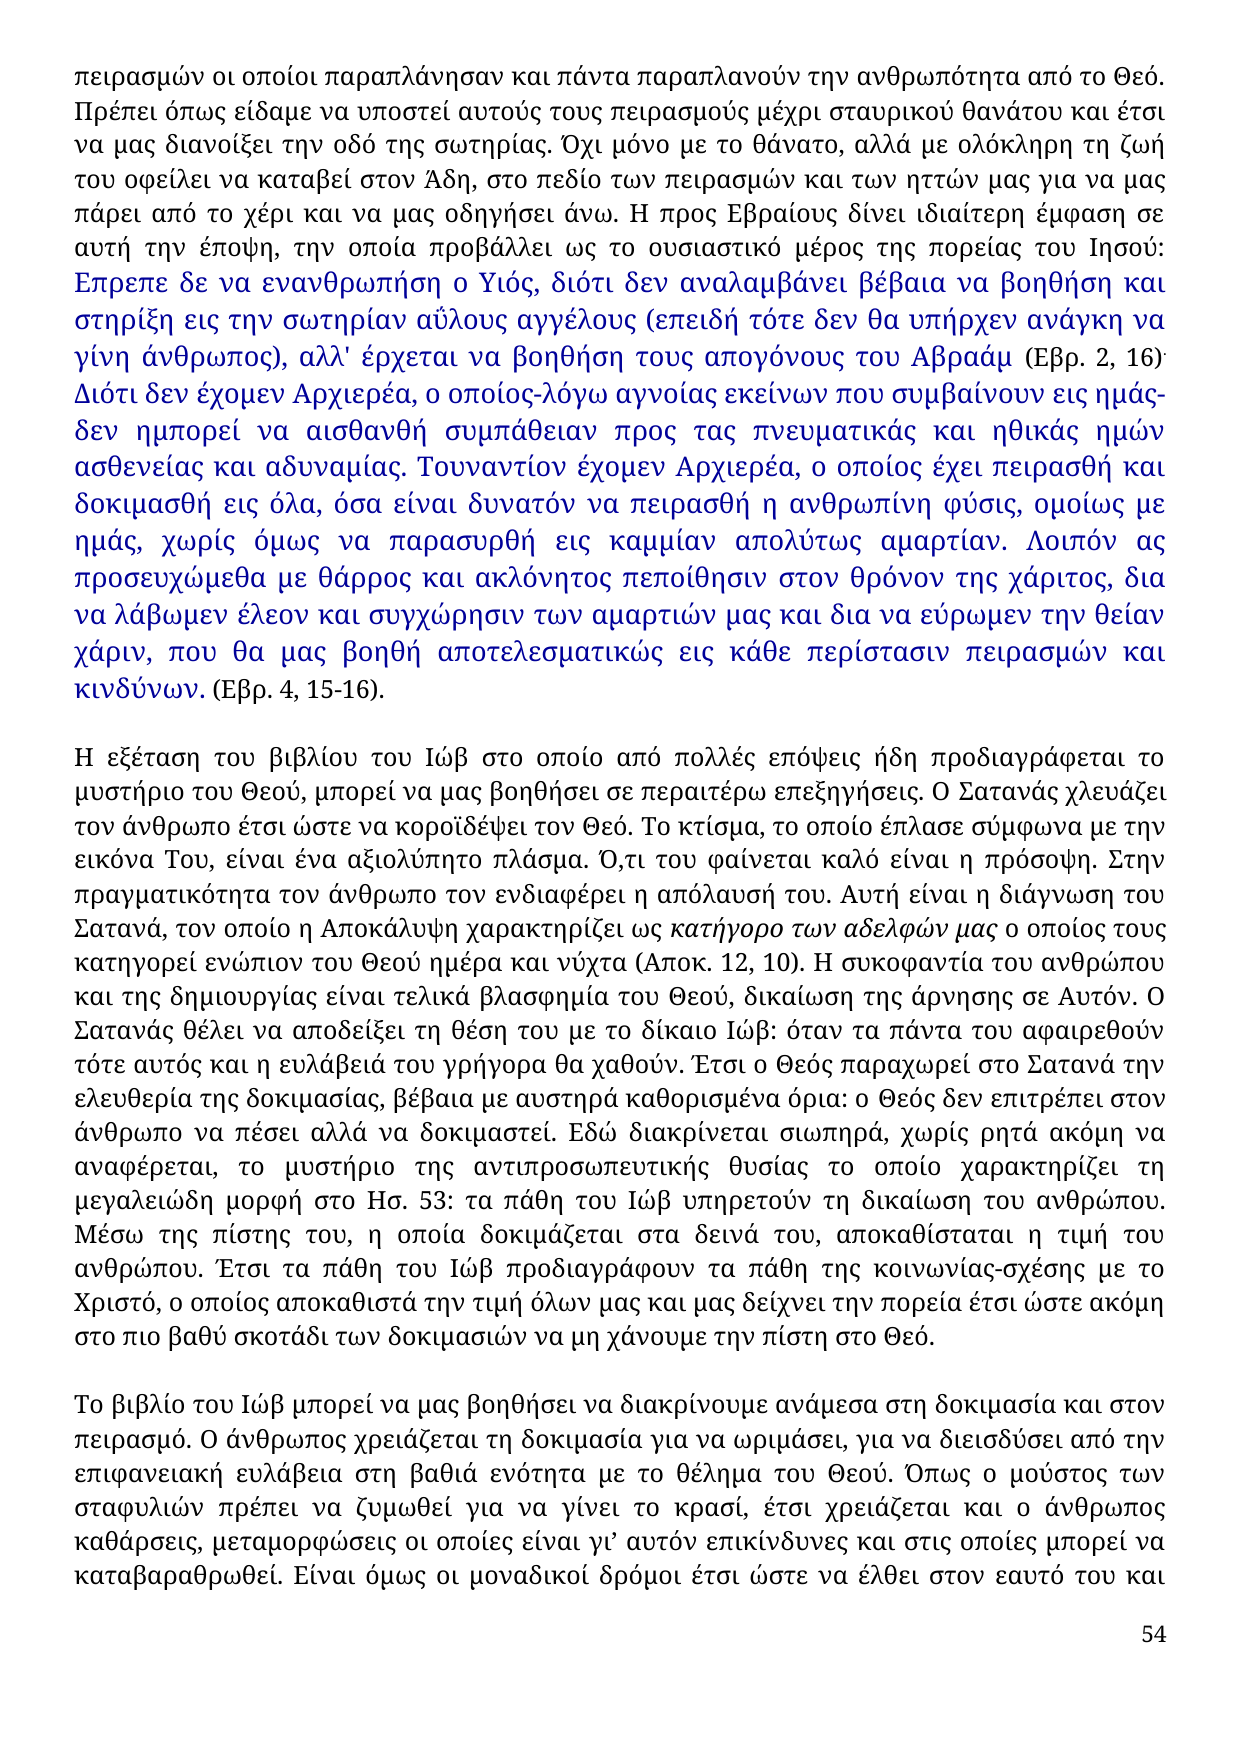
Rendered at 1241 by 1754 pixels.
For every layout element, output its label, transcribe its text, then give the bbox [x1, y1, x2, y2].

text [74, 1387, 1167, 1592]
text Η εξέταση του βιβλίου του Ιώβ στο οποίο από πολλές επόψεις ήδη προδιαγράφεται το μυστήριο του Θεού, μπορεί να μας βοηθήσει σε περαιτέρω επεξηγήσεις. Ο σατανάς χλευάζει τον άνθρωπο έτσι ώστε να κοροϊδέψει τον Θεό. το κτίσμα, το οποίο έπλασε σύμφωνα με την εικόνα του, είναι ένα αξιολύπητο πλάσμα. Ό,τι του φαίνεται καλό είναι η πρόσοψη. Στην πραγματικότητα τον άνθρωπο τον ενδιαφέρει η απόλαυσή του. Αυτή είναι η διάγνωση του Σατανά, τον οποίο η Αποκάλυψη χαρακτηρίζει ως κατήγορο των αδελφών μας ο οποίος τους κατηγορεί ενώπιον του Θεού ημέρα και νύχτα (Αποκ. 12, 10). Η συκοφαντία του ανθρώπου και της δημιουργίας είναι τελικά βλασφημία του Θεού, δικαίωση της άρνησης σε Αυτόν. Ο σατανάς θέλει να αποδείξει τη θέση του με το δίκαιο Ιώβ: όταν τα πάντα του αφαιρεθούν τότε αυτός και η ευλάβειά του γρήγορα θα χαθούν. Έτσι ο Θεός παραχωρεί στο Σατανά την ελευθερία της δοκιμασίας, βέβαια με αυστηρά καθορισμένα όρια: ο θεός δεν επιτρέπει στον άνθρωπο να πέσει αλλά να δοκιμαστεί. Εδώ διακρίνεται σιωπηρά, χωρίς ρητά ακόμη να αναφέρεται, το μυστήριο της αντιπροσωπευτικής θυσίας το οποίο χαρακτηρίζει τη μεγαλειώδη μορφή στο Ησ. 53: τα πάθη του Ιώβ υπηρετούν τη δικαίωση του ανθρώπου. Μέσω της πίστης του, η οποία δοκιμάζεται στα δεινά του, αποκαθίσταται η τιμή του ανθρώπου. Έτσι τα πάθη του Ιώβ προδιαγράφουν τα πάθη της κοινωνίας-σχέσης με το Χριστό, ο οποίος αποκαθιστά την τιμή όλων μας και μας δείχνει την πορεία έτσι ώστε ακόμη στο πιο βαθύ σκοτάδι των δοκιμασιών να μη χάνουμε την πίστη στο Θεό. [74, 740, 1167, 1353]
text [74, 59, 1167, 706]
